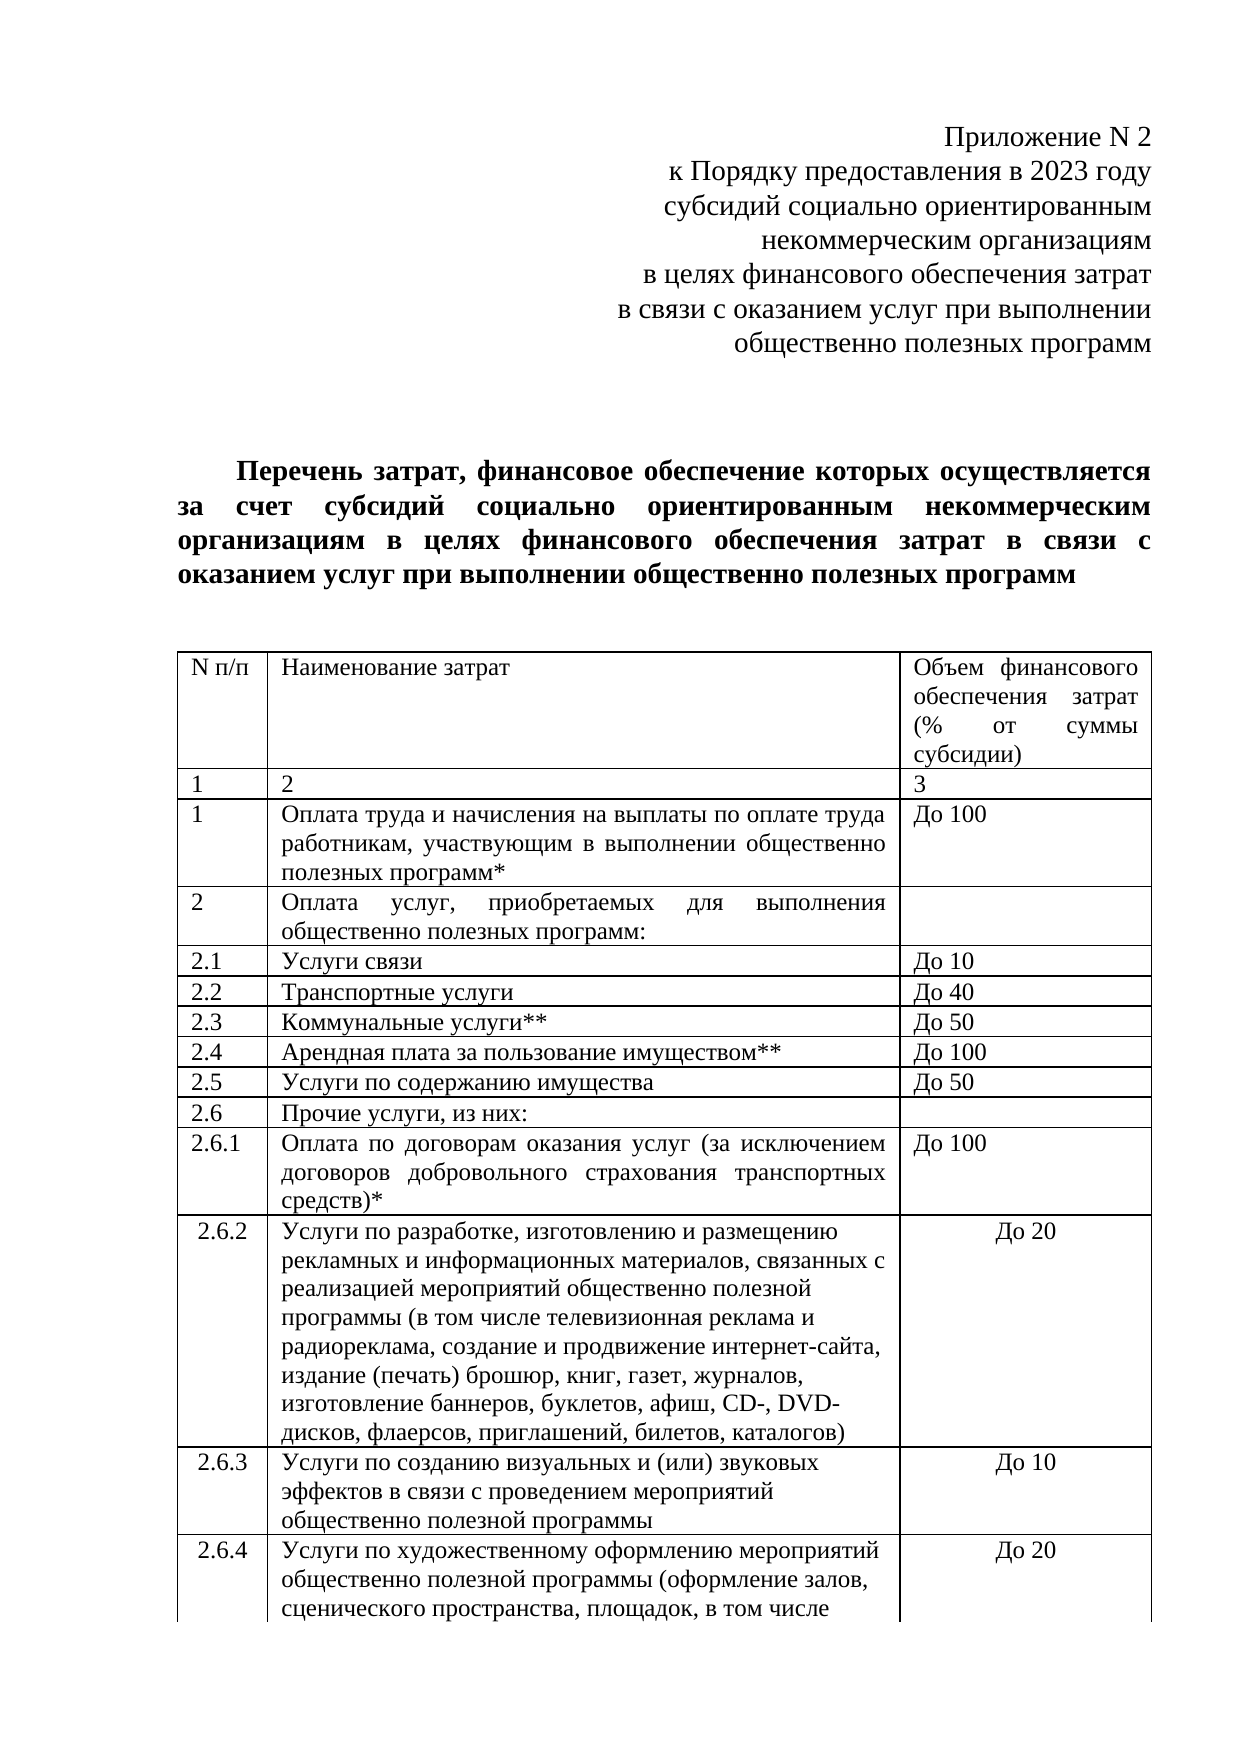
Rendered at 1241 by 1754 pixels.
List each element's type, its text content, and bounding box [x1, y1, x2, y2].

table_cell Транспортные услуги [268, 977, 899, 1005]
table_cell 2.6.2 [178, 1216, 267, 1446]
table_cell Оплата услуг, приобретаемых для выполнения общественно полезных программ: [268, 887, 899, 945]
table_cell Коммунальные услуги** [268, 1007, 899, 1036]
table_cell N п/п [178, 653, 267, 767]
table_cell Услуги по созданию визуальных и (или) звуковых эффектов в связи с проведением мероприятий общественно полезной программы [268, 1448, 899, 1534]
table_cell До 10 [901, 946, 1151, 975]
table_cell 2.4 [178, 1037, 267, 1066]
table_cell Услуги связи [268, 946, 899, 975]
table_cell До 40 [901, 977, 1151, 1005]
table_cell Оплата по договорам оказания услуг (за исключением договоров добровольного страхования транспортных средств)* [268, 1128, 899, 1214]
table_cell Услуги по содержанию имущества [268, 1068, 899, 1096]
table_cell 3 [901, 769, 1151, 798]
table_cell 2 [178, 887, 267, 945]
text Перечень затрат, финансовое обеспечение которых осуществляется за счет субсидий социально ориентированным некоммерческим организациям в целях финансового обеспечения затрат в связи с оказанием услуг при выполнении общественно полезных программ [177, 452, 1152, 590]
table_cell 2.3 [178, 1007, 267, 1036]
table_cell До 10 [901, 1448, 1151, 1534]
table_cell До 20 [901, 1535, 1151, 1622]
table_cell 2.6.4 [178, 1535, 267, 1622]
table_cell 2.1 [178, 946, 267, 975]
table_cell 2.5 [178, 1068, 267, 1096]
table_cell 2.6 [178, 1098, 267, 1127]
table_cell 1 [178, 769, 267, 798]
table_cell Наименование затрат [268, 653, 899, 767]
table_cell До 50 [901, 1068, 1151, 1096]
table_cell Прочие услуги, из них: [268, 1098, 899, 1127]
table_cell Арендная плата за пользование имуществом** [268, 1037, 899, 1066]
table_cell До 20 [901, 1216, 1151, 1446]
text Приложение N 2 к Порядку предоставления в 2023 году субсидий социально ориентированным некоммерческим организациям в целях финансового обеспечения затрат в связи с оказанием услуг при выполнении общественно полезных программ [177, 118, 1152, 359]
table_cell До 100 [901, 1037, 1151, 1066]
table_cell 2.6.3 [178, 1448, 267, 1534]
table_cell 2.6.1 [178, 1128, 267, 1214]
table_cell 2 [268, 769, 899, 798]
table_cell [268, 1535, 899, 1622]
table_cell До 50 [901, 1007, 1151, 1036]
table_cell 2.2 [178, 977, 267, 1005]
table_cell [901, 1098, 1151, 1127]
table_cell Услуги по разработке, изготовлению и размещению рекламных и информационных материалов, связанных с реализацией мероприятий общественно полезной программы (в том числе телевизионная реклама и радиореклама, создание и продвижение интернет-сайта, издание (печать) брошюр, книг, газет, журналов, изготовление баннеров, буклетов, афиш, CD-, DVD-дисков, флаерсов, приглашений, билетов, каталогов) [268, 1216, 899, 1446]
table_cell До 100 [901, 800, 1151, 886]
table_cell Оплата труда и начисления на выплаты по оплате труда работникам, участвующим в выполнении общественно полезных программ* [268, 800, 899, 886]
table_cell Объем финансового обеспечения затрат (% от суммы субсидии) [901, 653, 1151, 767]
table_cell [901, 887, 1151, 945]
table_cell До 100 [901, 1128, 1151, 1214]
table_cell 1 [178, 800, 267, 886]
